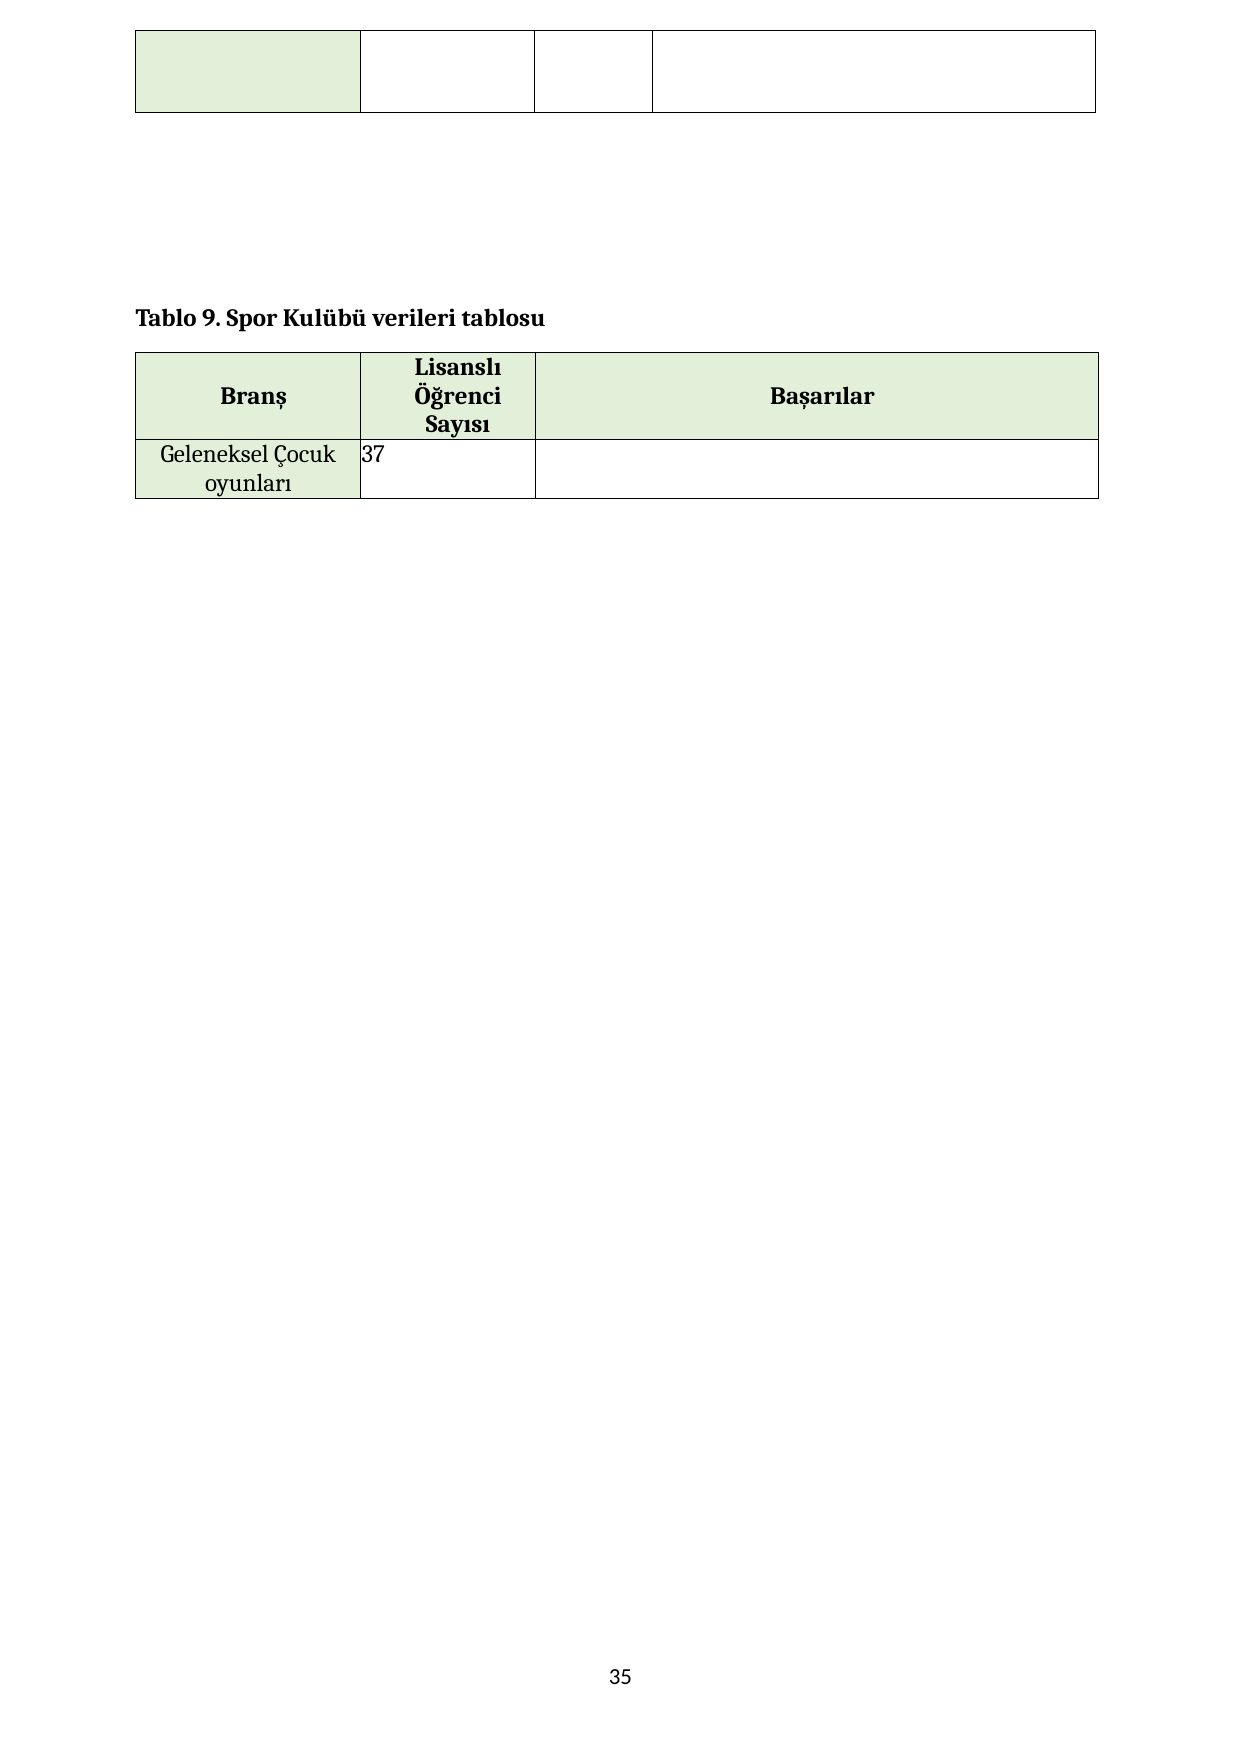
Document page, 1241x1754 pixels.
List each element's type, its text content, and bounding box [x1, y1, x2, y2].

table_cell 37 [361, 440, 535, 498]
table_cell [653, 31, 1095, 112]
table_cell [136, 31, 360, 112]
table_header Başarılar [536, 353, 1098, 439]
table_cell [361, 31, 534, 112]
table_cell [535, 31, 652, 112]
text Tablo 9. Spor Kulübü verileri tablosu [135, 304, 1105, 333]
table_cell [536, 440, 1098, 498]
table_header Lisanslı Öğrenci Sayısı [361, 353, 535, 439]
table_header Branş [136, 353, 360, 439]
table_cell Geleneksel Çocuk oyunları [136, 440, 360, 498]
